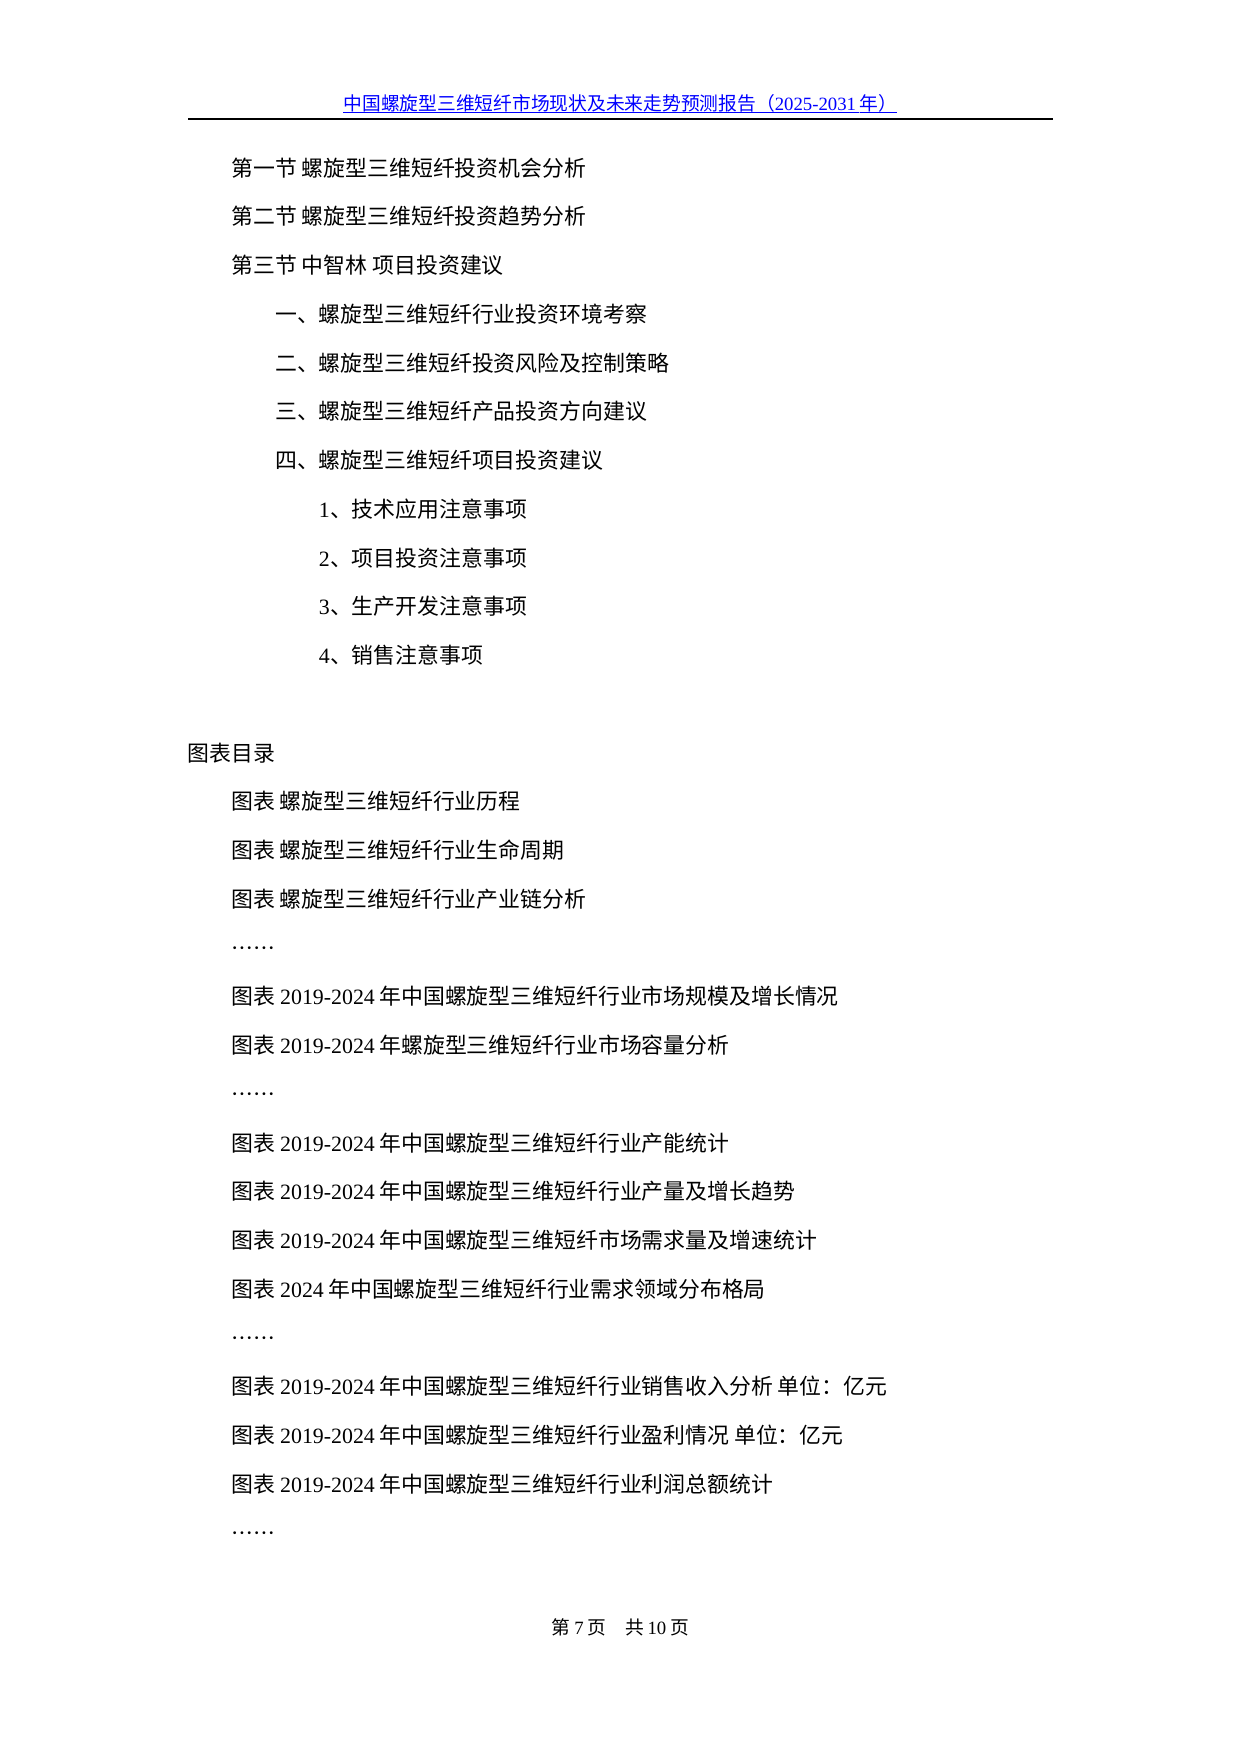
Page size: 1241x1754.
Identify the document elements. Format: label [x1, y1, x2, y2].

text [187, 150, 1053, 1548]
